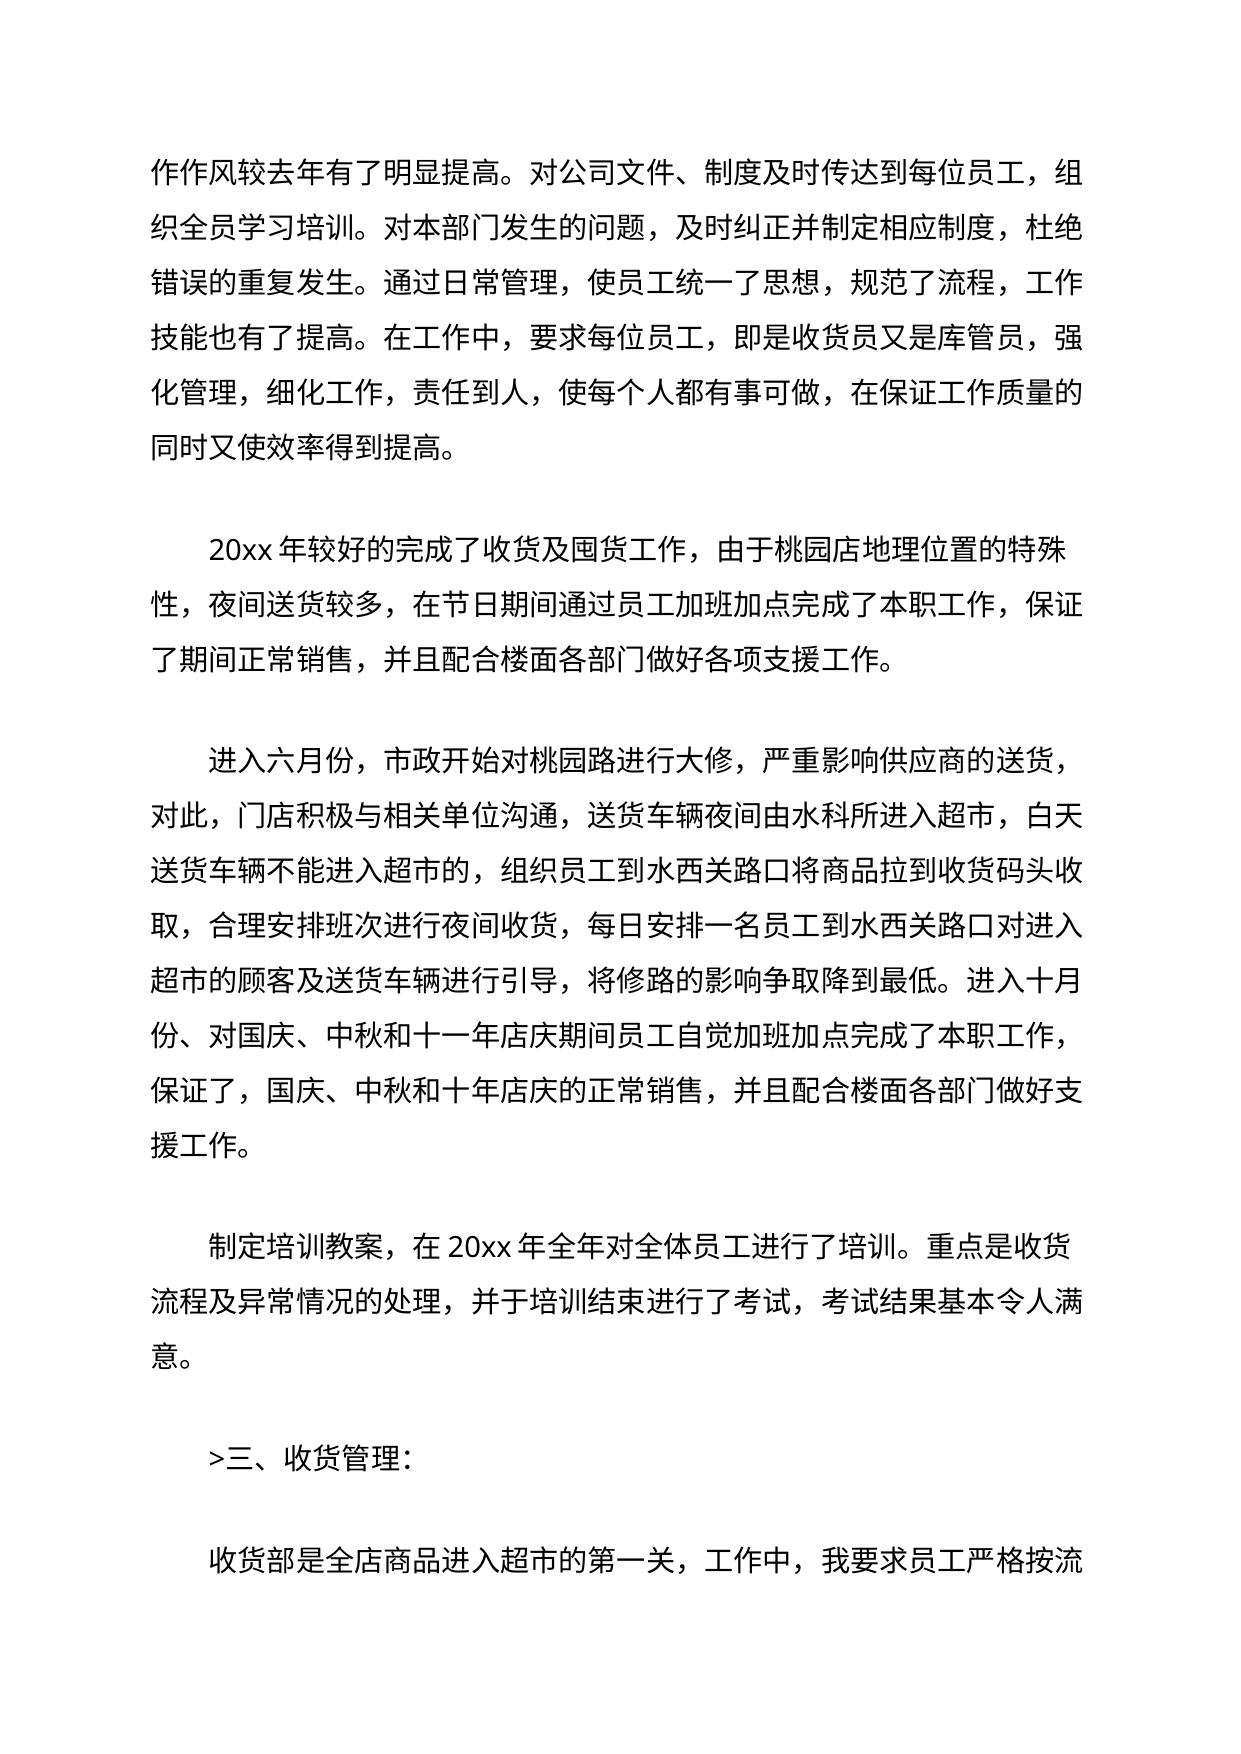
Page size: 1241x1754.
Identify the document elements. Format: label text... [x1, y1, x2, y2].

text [150, 150, 1090, 467]
text 制定培训教案，在20xx年全年对全体员工进行了培训。重点是收货流程及异常情况的处理，并于培训结束进行了考试，考试结果基本令人满意。 [150, 1224, 1090, 1376]
text >三、收货管理： [150, 1436, 1090, 1478]
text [150, 1538, 1090, 1580]
text 进入六月份，市政开始对桃园路进行大修，严重影响供应商的送货，对此，门店积极与相关单位沟通，送货车辆夜间由水科所进入超市，白天送货车辆不能进入超市的，组织员工到水西关路口将商品拉到收货码头收取，合理安排班次进行夜间收货，每日安排一名员工到水西关路口对进入超市的顾客及送货车辆进行引导，将修路的影响争取降到最低。进入十月份、对国庆、中秋和十一年店庆期间员工自觉加班加点完成了本职工作，保证了，国庆、中秋和十年店庆的正常销售，并且配合楼面各部门做好支援工作。 [150, 738, 1090, 1164]
text 20xx年较好的完成了收货及囤货工作，由于桃园店地理位置的特殊性，夜间送货较多，在节日期间通过员工加班加点完成了本职工作，保证了期间正常销售，并且配合楼面各部门做好各项支援工作。 [150, 526, 1090, 678]
